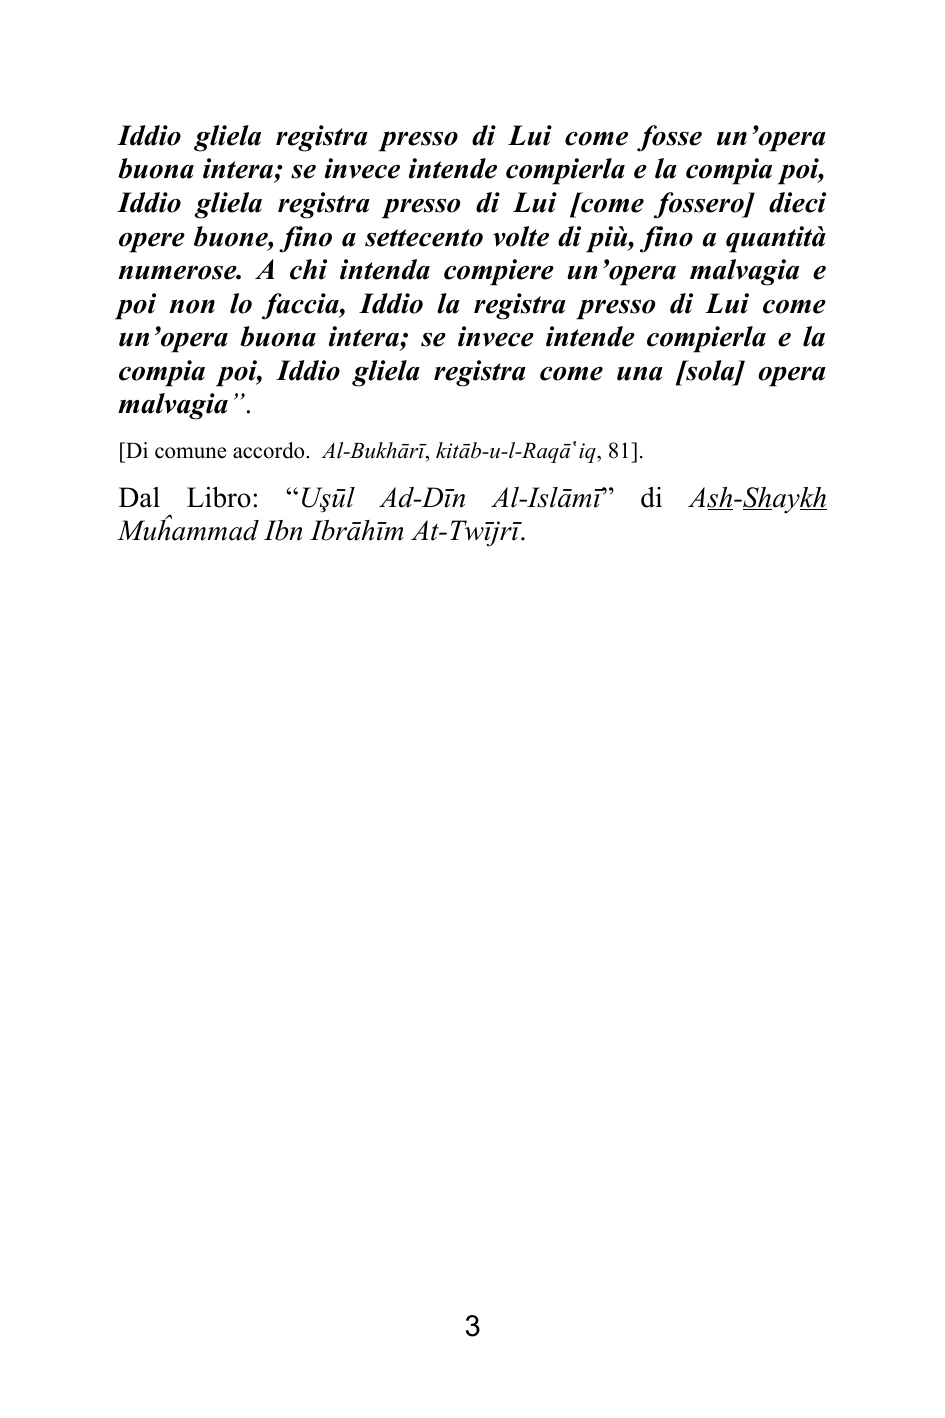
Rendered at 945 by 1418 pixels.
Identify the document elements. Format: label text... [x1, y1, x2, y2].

text [Di comune accordo. Al-Bukhārī, kitāb-u-l-Raqā῾iq, 81]. [578, 437, 827, 463]
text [118, 118, 827, 420]
text [Di comune accordo. Al-Bukhārī, kitāb-u-l-Raqā῾iq, 81]. [118, 437, 571, 463]
text Dal Libro: “Uşūl Ad-Dīn Al-Islāmī” di Ash-Shaykh Muĥammad Ibn Ibrāhīm At-Twījrī. [118, 480, 827, 547]
